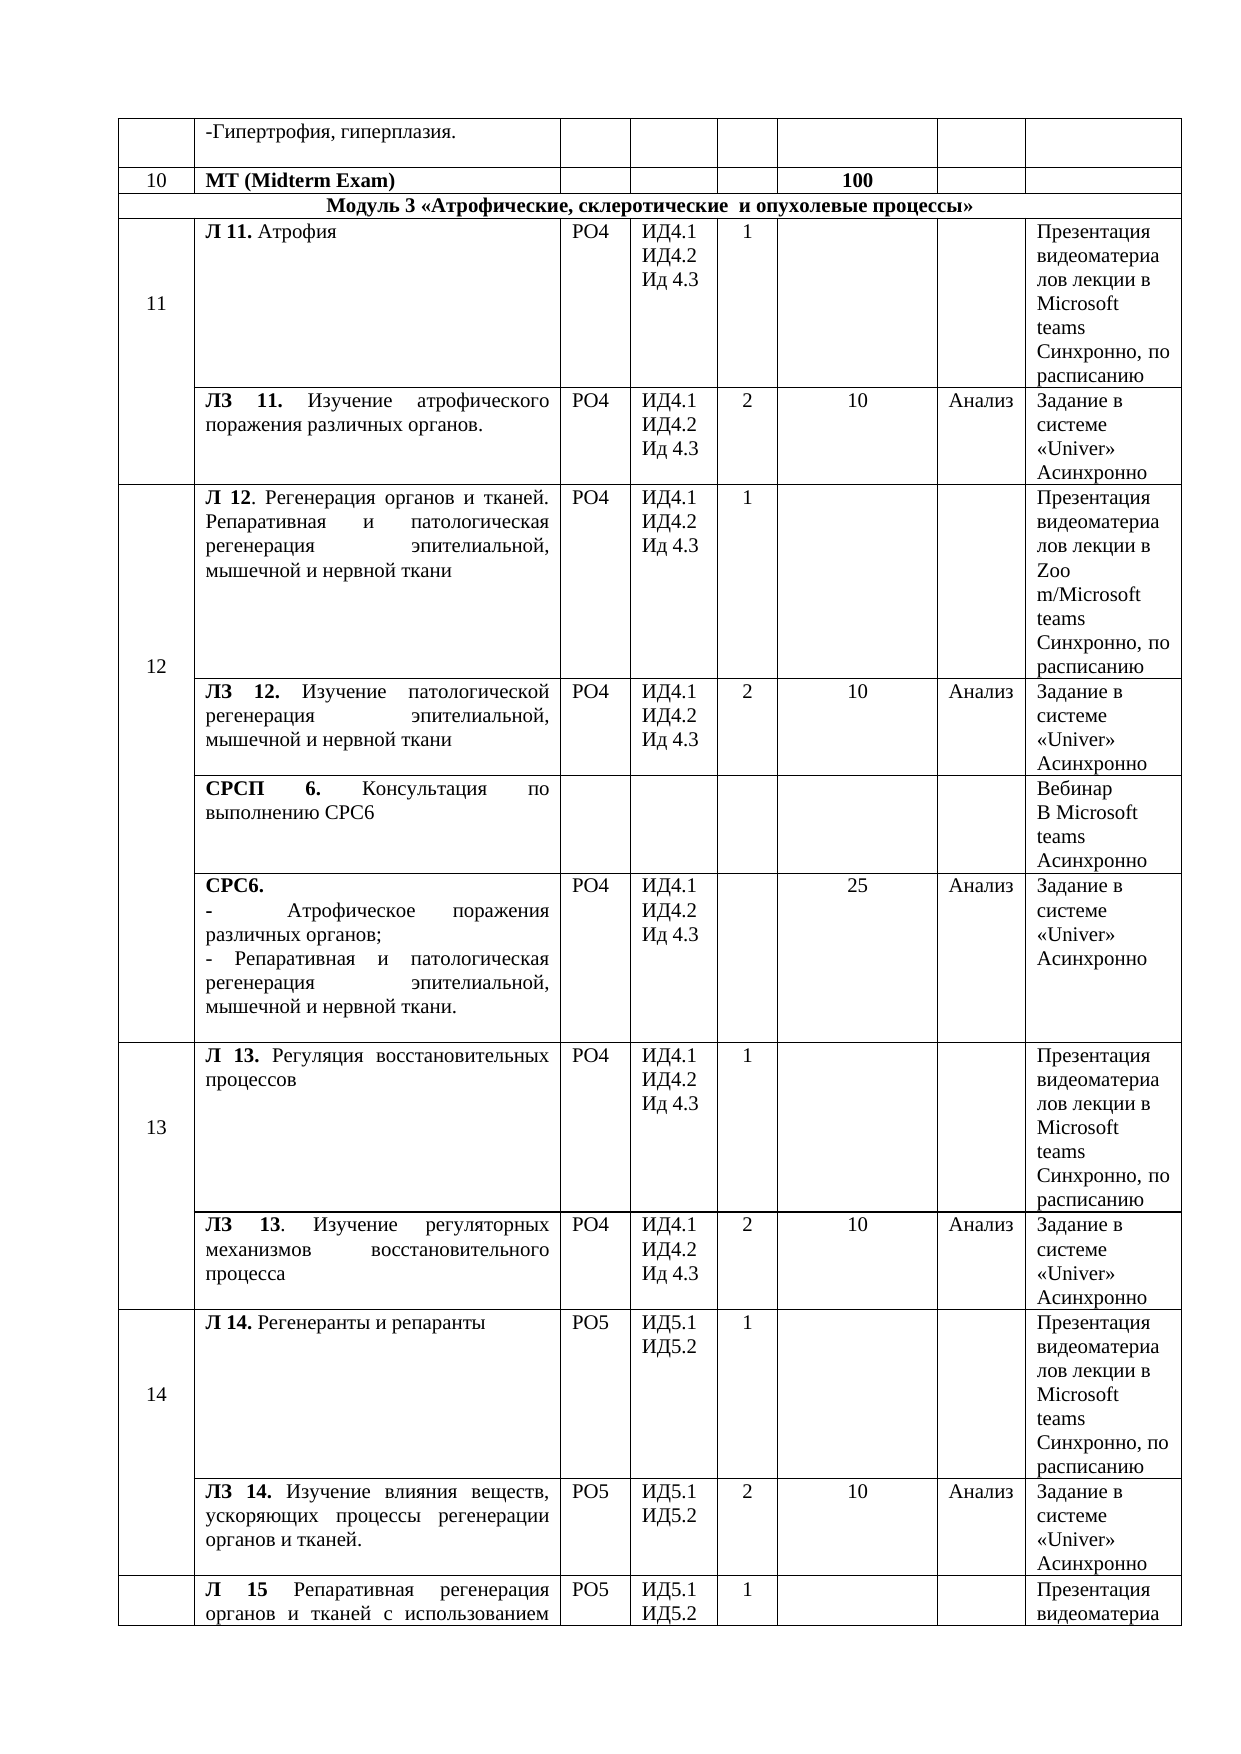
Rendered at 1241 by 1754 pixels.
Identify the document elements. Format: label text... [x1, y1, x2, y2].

table_cell Презентация видеоматериалов лекции в Microsoft teams Синхронно, по расписанию [1026, 1043, 1181, 1211]
table_cell Анализ [938, 1479, 1025, 1575]
table_cell Презентация видеоматериалов лекции в Microsoft teams Синхронно, по расписанию [1026, 219, 1181, 387]
table_cell МТ (Midterm Exam) [195, 168, 560, 192]
table_cell РО5 [561, 1310, 630, 1478]
table_cell [631, 776, 717, 872]
table_cell Вебинар В Microsoft teams Асинхронно [1026, 776, 1181, 872]
table_cell Анализ [938, 388, 1025, 484]
table_cell 1 [718, 1043, 777, 1211]
table_cell 1 [718, 1576, 777, 1624]
table_cell Анализ [938, 874, 1025, 1042]
table_cell ИД4.1 ИД4.2 Ид 4.3 [631, 1043, 717, 1211]
table_cell 10 [778, 1479, 937, 1575]
table_cell Л 12. Регенерация органов и тканей. Репаративная и патологическая регенерация эпителиальной, мышечной и нервной ткани [195, 485, 560, 678]
table_cell РО5 [561, 1479, 630, 1575]
table_cell 10 [119, 168, 194, 192]
table_cell 25 [778, 874, 937, 1042]
table_cell СРСП 6. Консультация по выполнению СРС6 [195, 776, 560, 872]
table_cell РО4 [561, 485, 630, 678]
table_cell Презентация видеоматериалов лекции в Zoom/Microsoft teams Синхронно, по расписанию [1026, 485, 1181, 678]
table_cell 1 [718, 485, 777, 678]
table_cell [1026, 1576, 1181, 1624]
table_cell 2 [718, 388, 777, 484]
table_cell [778, 219, 937, 387]
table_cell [195, 119, 560, 167]
table_cell Л 13. Регуляция восстановительных процессов [195, 1043, 560, 1211]
table_cell [561, 119, 630, 167]
table_cell [938, 776, 1025, 872]
table_cell Анализ [938, 1213, 1025, 1309]
table_cell ИД4.1 ИД4.2 Ид 4.3 [631, 485, 717, 678]
table_cell [938, 1576, 1025, 1624]
table_cell ИД4.1 ИД4.2 Ид 4.3 [631, 219, 717, 387]
table_cell СРС6. - Атрофическое поражения различных органов; - Репаративная и патологическая регенерация эпителиальной, мышечной и нервной ткани. [195, 874, 560, 1042]
table_cell ИД5.1 ИД5.2 [631, 1576, 717, 1624]
table_cell [778, 1043, 937, 1211]
table_cell ИД4.1 ИД4.2 Ид 4.3 [631, 1213, 717, 1309]
table_cell [938, 1310, 1025, 1478]
table_cell Презентация видеоматериалов лекции в Microsoft teams Синхронно, по расписанию [1026, 1310, 1181, 1478]
table_cell ИД5.1 ИД5.2 [631, 1479, 717, 1575]
table_cell 1 [718, 219, 777, 387]
table_cell 2 [718, 1479, 777, 1575]
table_cell [938, 485, 1025, 678]
table_cell РО4 [561, 679, 630, 775]
table_cell 100 [778, 168, 937, 192]
table_cell РО4 [561, 219, 630, 387]
table_cell Анализ [938, 679, 1025, 775]
table_cell 15 [119, 1576, 194, 1624]
table_cell [561, 168, 630, 192]
table_cell Задание в системе «Univer» Асинхронно [1026, 388, 1181, 484]
table_cell Задание в системе «Univer» Асинхронно [1026, 1479, 1181, 1575]
table_cell 13 [119, 1043, 194, 1309]
table_cell [778, 1576, 937, 1624]
table_cell 10 [778, 1213, 937, 1309]
table_cell ЛЗ 14. Изучение влияния веществ, ускоряющих процессы регенерации органов и тканей. [195, 1479, 560, 1575]
table_cell ИД4.1 ИД4.2 Ид 4.3 [631, 874, 717, 1042]
table_cell [718, 874, 777, 1042]
table_cell ЛЗ 13. Изучение регуляторных механизмов восстановительного процесса [195, 1213, 560, 1309]
table_cell [718, 168, 777, 192]
table_cell Задание в системе «Univer» Асинхронно [1026, 874, 1181, 1042]
table_cell 14 [119, 1310, 194, 1575]
table_cell [938, 168, 1025, 192]
table_cell Л 11. Атрофия [195, 219, 560, 387]
table_cell ЛЗ 12. Изучение патологической регенерация эпителиальной, мышечной и нервной ткани [195, 679, 560, 775]
table_cell [938, 219, 1025, 387]
table_cell 2 [718, 1213, 777, 1309]
table_cell ЛЗ 11. Изучение атрофического поражения различных органов. [195, 388, 560, 484]
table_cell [1026, 119, 1181, 167]
table_cell 10 [778, 679, 937, 775]
table_cell [631, 168, 717, 192]
table_cell ИД4.1 ИД4.2 Ид 4.3 [631, 388, 717, 484]
table_cell РО4 [561, 1213, 630, 1309]
table_cell РО5 [561, 1576, 630, 1624]
table_cell [631, 119, 717, 167]
table_cell [561, 776, 630, 872]
table_cell [938, 119, 1025, 167]
table_cell 2 [718, 679, 777, 775]
table_cell [778, 776, 937, 872]
table_cell 20 [778, 119, 937, 167]
table_cell Модуль 3 «Атрофические, склеротические и опухолевые процессы» [119, 194, 1181, 217]
table_cell [1026, 168, 1181, 192]
table_cell [718, 776, 777, 872]
table_cell РО4 [561, 1043, 630, 1211]
table_cell [778, 1310, 937, 1478]
table_cell ИД5.1 ИД5.2 [631, 1310, 717, 1478]
table_cell 11 [119, 219, 194, 484]
table_cell Л 14. Регенеранты и репаранты [195, 1310, 560, 1478]
table_cell Задание в системе «Univer» Асинхронно [1026, 679, 1181, 775]
table_cell ИД4.1 ИД4.2 Ид 4.3 [631, 679, 717, 775]
table_cell 12 [119, 485, 194, 1042]
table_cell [195, 1576, 560, 1624]
table_cell РО4 [561, 388, 630, 484]
table_cell 10 [778, 388, 937, 484]
table_cell Задание в системе «Univer» Асинхронно [1026, 1213, 1181, 1309]
table_cell [778, 485, 937, 678]
table_cell 1 [718, 1310, 777, 1478]
table_cell [938, 1043, 1025, 1211]
table_cell РО4 [561, 874, 630, 1042]
table_cell [718, 119, 777, 167]
